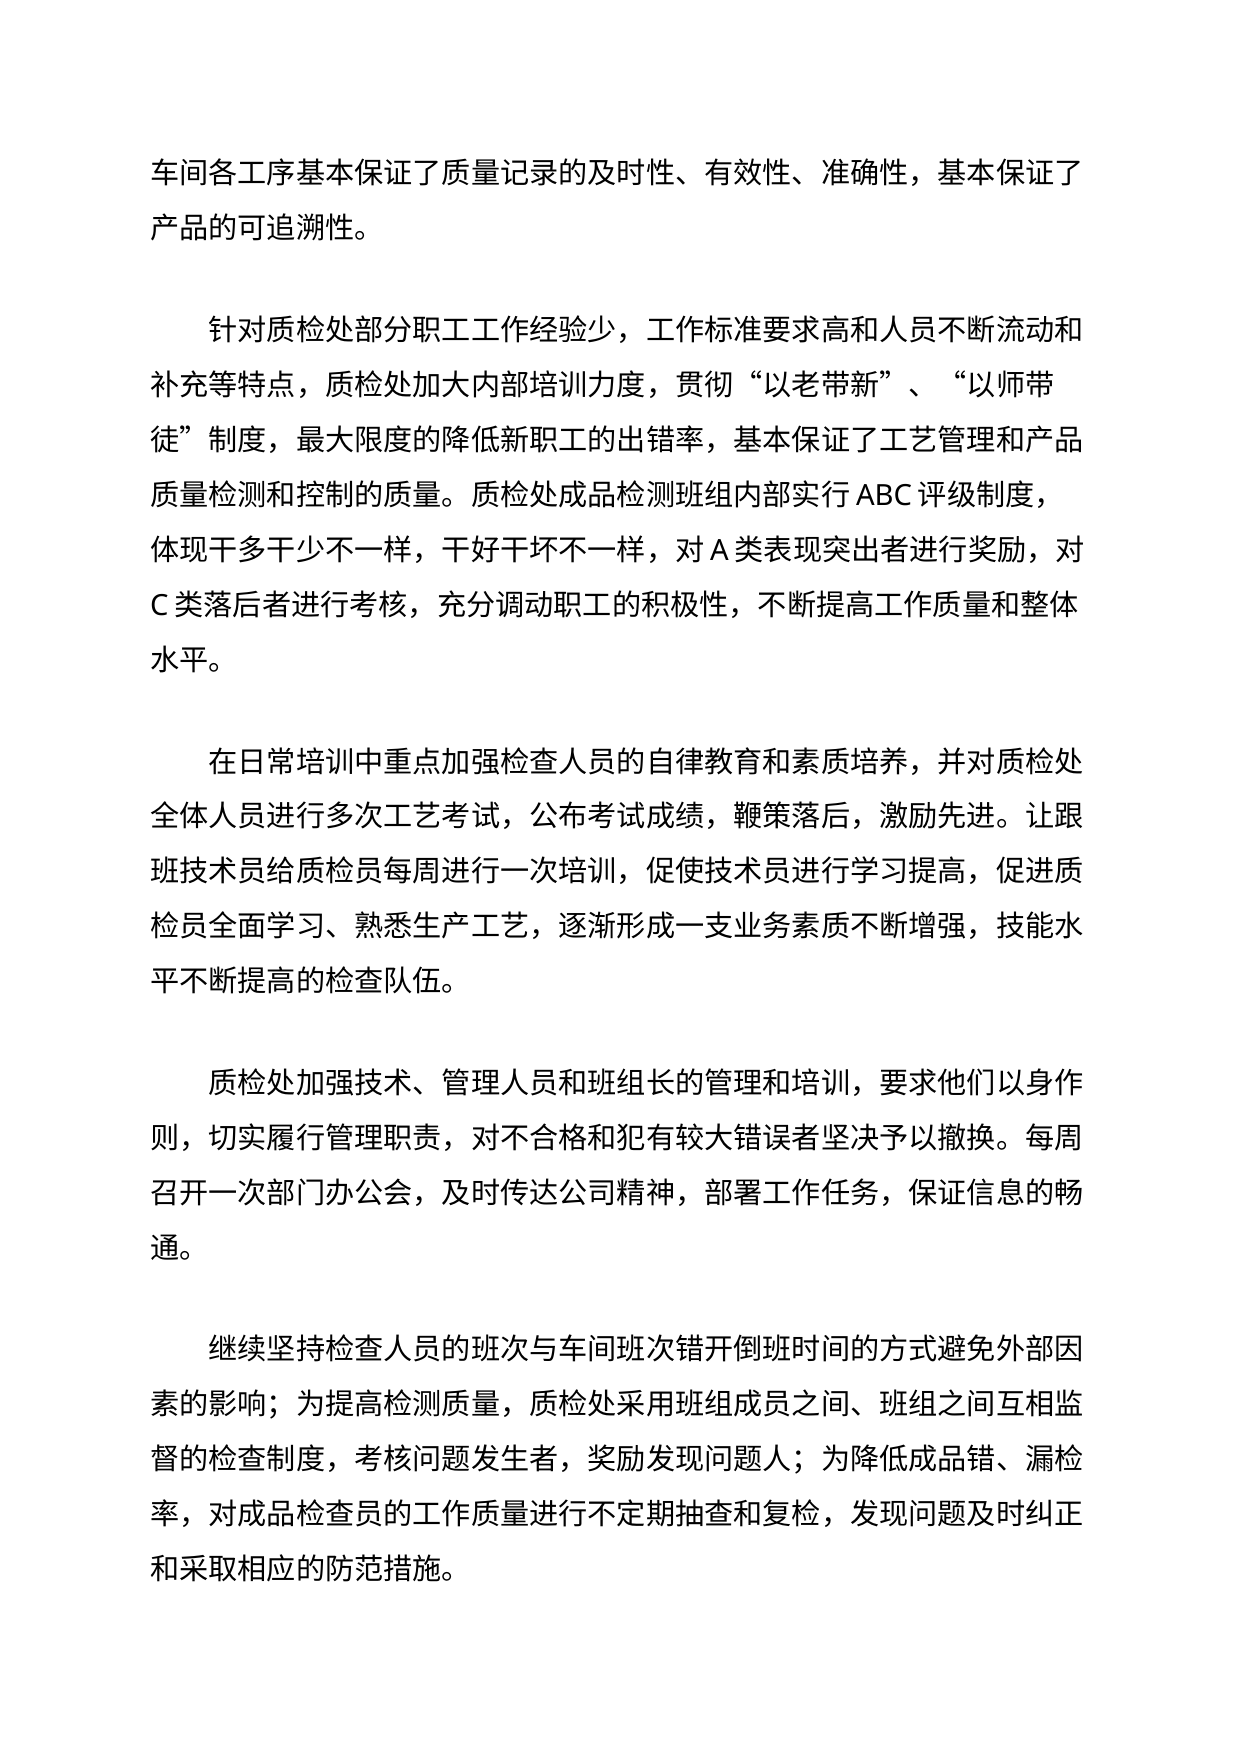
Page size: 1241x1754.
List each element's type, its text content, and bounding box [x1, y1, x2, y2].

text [150, 150, 1090, 247]
text 针对质检处部分职工工作经验少，工作标准要求高和人员不断流动和补充等特点，质检处加大内部培训力度，贯彻“以老带新”、“以师带徒”制度，最大限度的降低新职工的出错率，基本保证了工艺管理和产品质量检测和控制的质量。质检处成品检测班组内部实行ABC评级制度，体现干多干少不一样，干好干坏不一样，对A类表现突出者进行奖励，对C类落后者进行考核，充分调动职工的积极性，不断提高工作质量和整体水平。 [150, 307, 1090, 679]
text 继续坚持检查人员的班次与车间班次错开倒班时间的方式避免外部因素的影响；为提高检测质量，质检处采用班组成员之间、班组之间互相监督的检查制度，考核问题发生者，奖励发现问题人；为降低成品错、漏检率，对成品检查员的工作质量进行不定期抽查和复检，发现问题及时纠正和采取相应的防范措施。 [150, 1326, 1090, 1588]
text 质检处加强技术、管理人员和班组长的管理和培训，要求他们以身作则，切实履行管理职责，对不合格和犯有较大错误者坚决予以撤换。每周召开一次部门办公会，及时传达公司精神，部署工作任务，保证信息的畅通。 [150, 1059, 1090, 1266]
text 在日常培训中重点加强检查人员的自律教育和素质培养，并对质检处全体人员进行多次工艺考试，公布考试成绩，鞭策落后，激励先进。让跟班技术员给质检员每周进行一次培训，促使技术员进行学习提高，促进质检员全面学习、熟悉生产工艺，逐渐形成一支业务素质不断增强，技能水平不断提高的检查队伍。 [150, 738, 1090, 1000]
